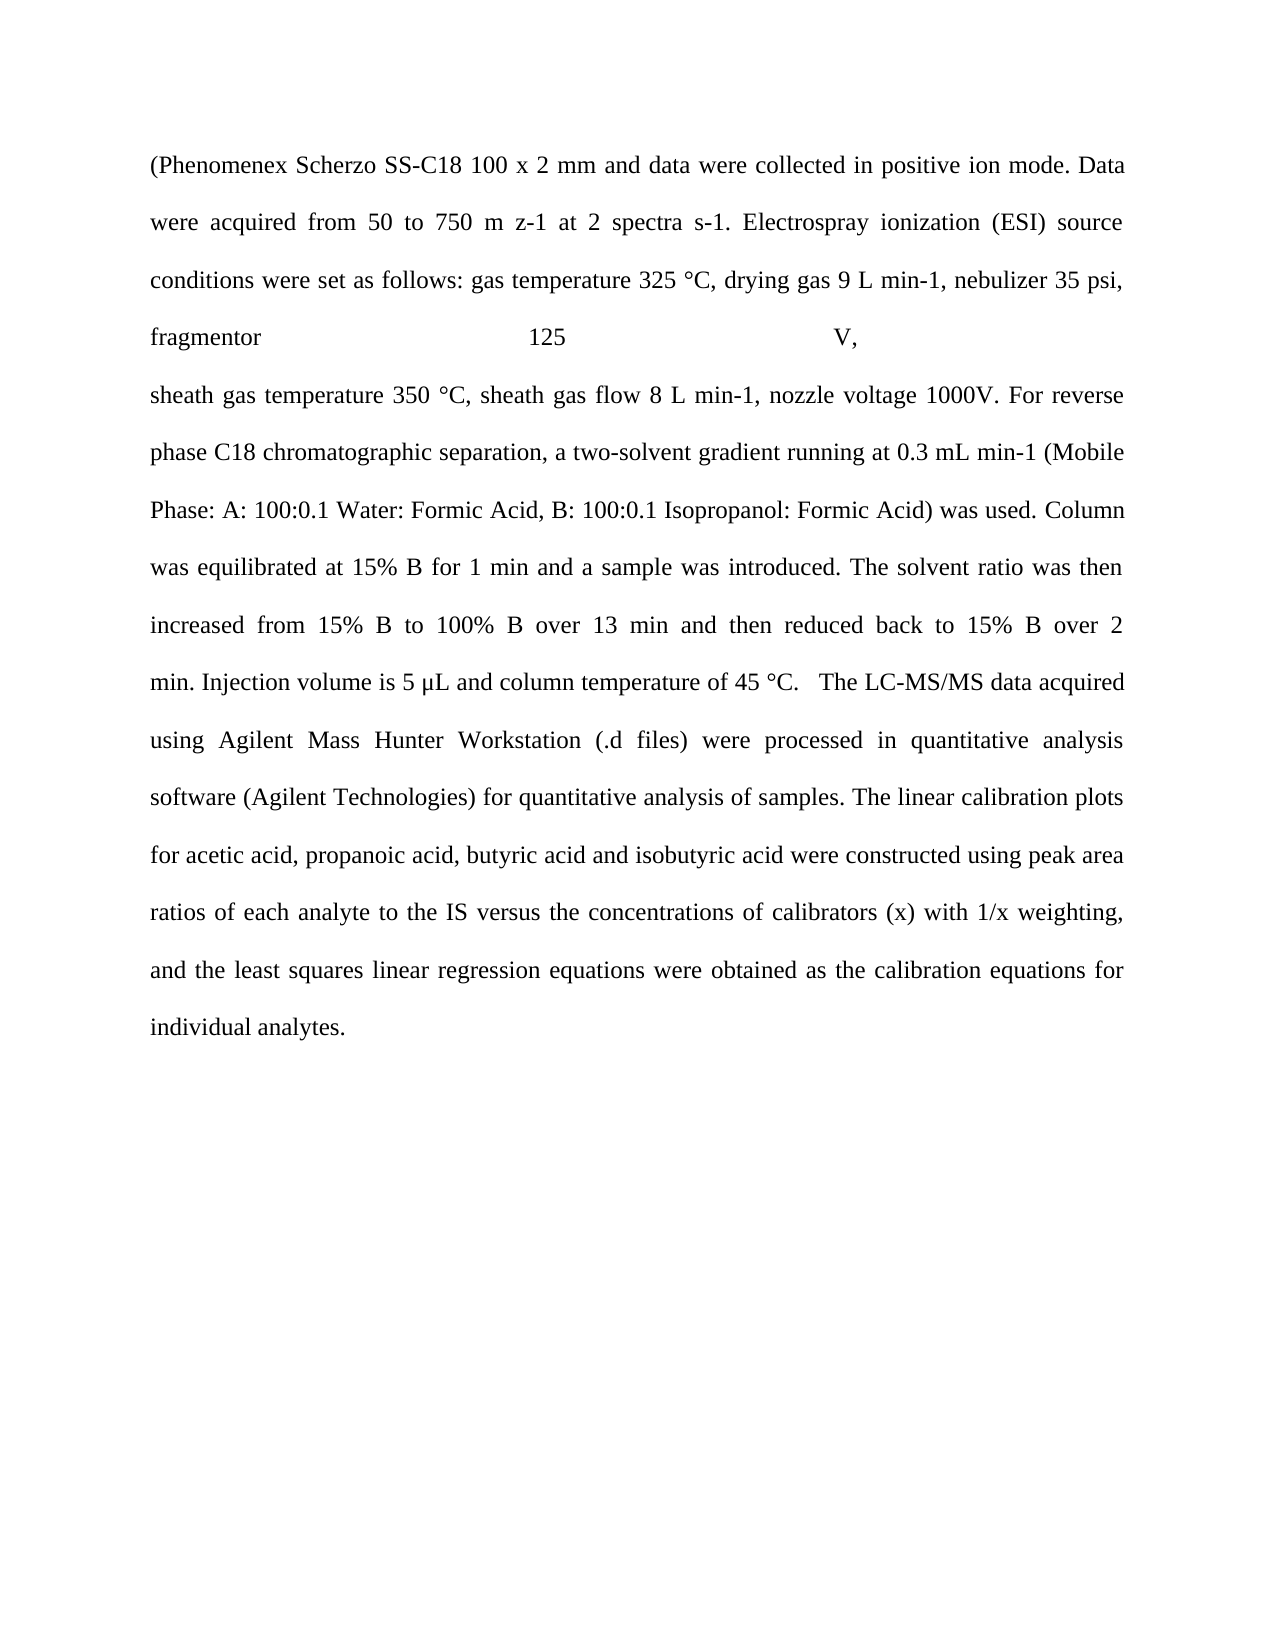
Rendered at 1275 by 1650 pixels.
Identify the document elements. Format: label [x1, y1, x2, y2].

text [150, 150, 1125, 1041]
